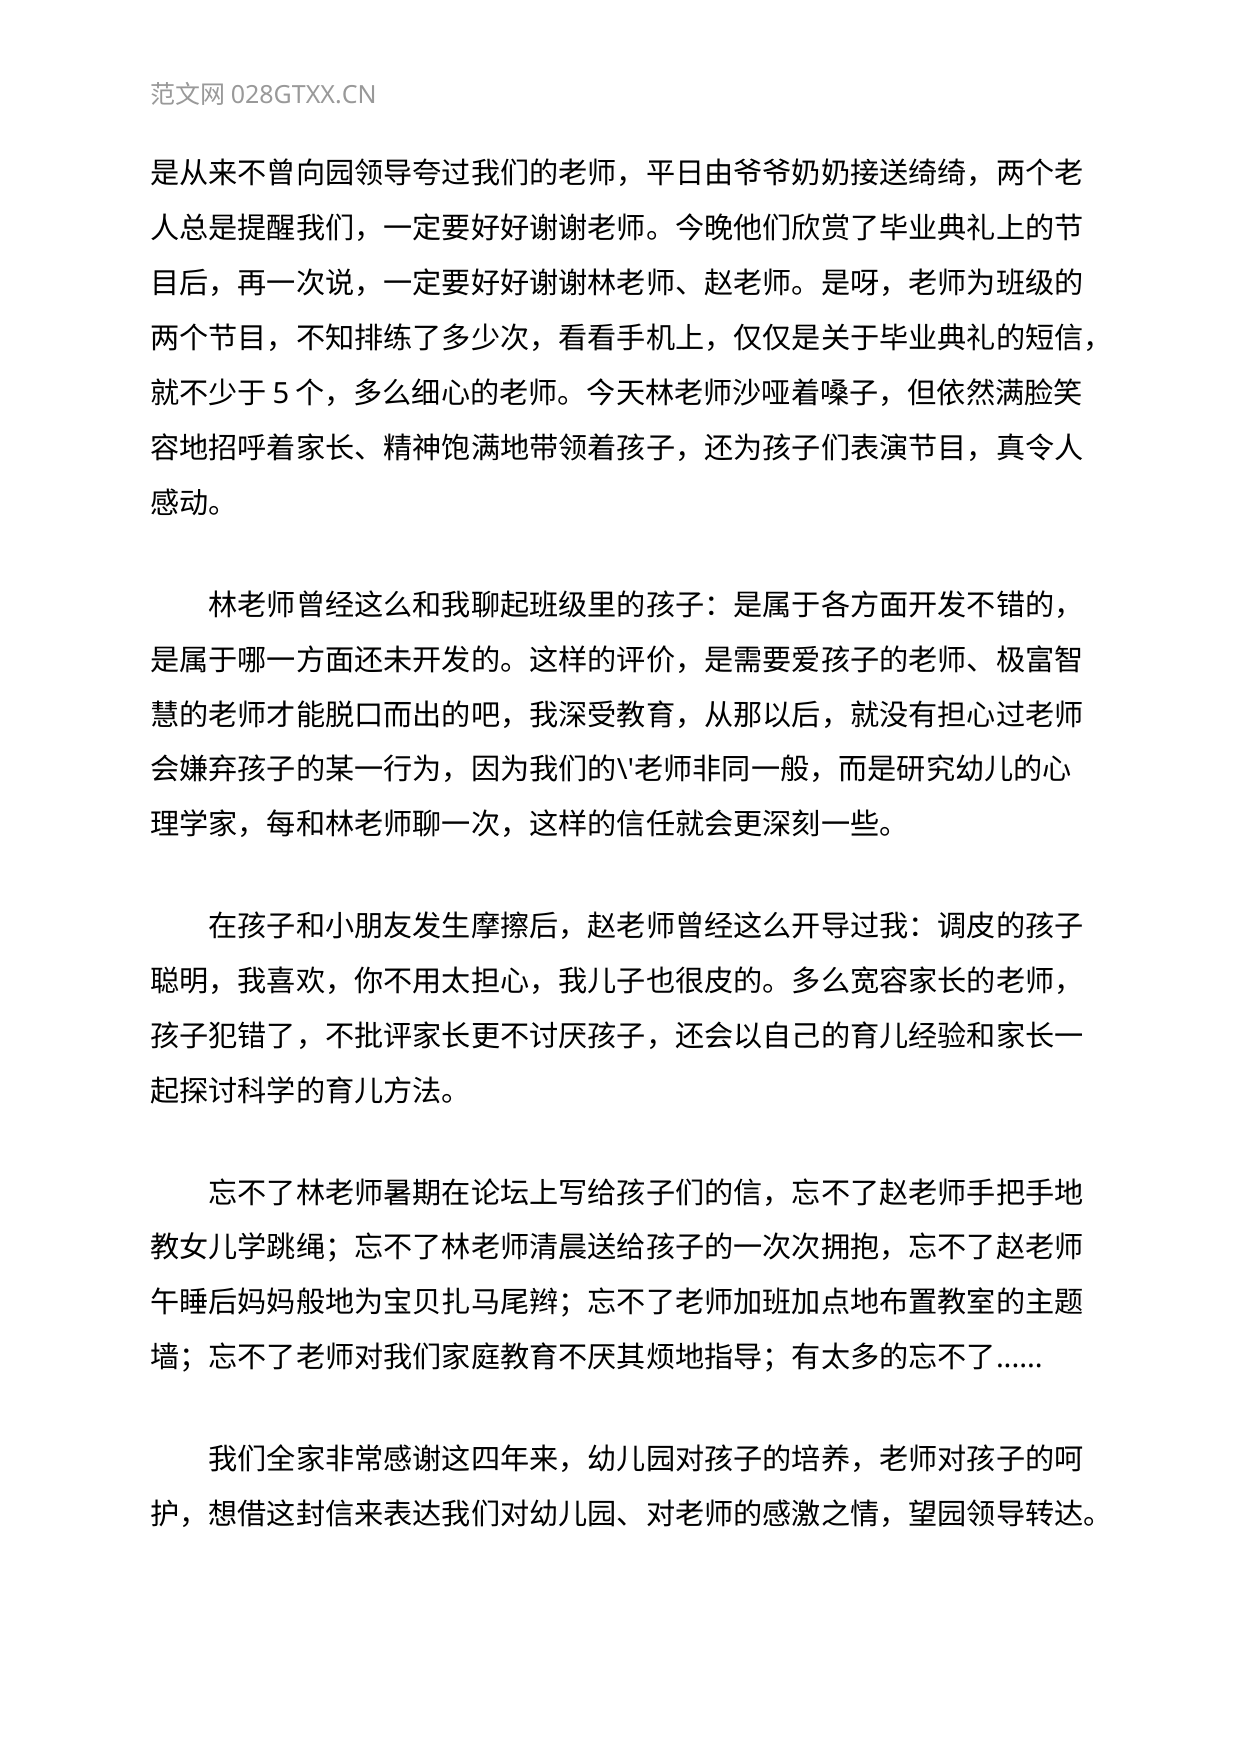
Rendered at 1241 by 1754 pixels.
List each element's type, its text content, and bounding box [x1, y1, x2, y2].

text 我们全家非常感谢这四年来，幼儿园对孩子的培养，老师对孩子的呵护，想借这封信来表达我们对幼儿园、对老师的感激之情，望园领导转达。 [150, 1436, 1090, 1533]
text 在孩子和小朋友发生摩擦后，赵老师曾经这么开导过我：调皮的孩子聪明，我喜欢，你不用太担心，我儿子也很皮的。多么宽容家长的老师，孩子犯错了，不批评家长更不讨厌孩子，还会以自己的育儿经验和家长一起探讨科学的育儿方法。 [150, 903, 1090, 1110]
text 忘不了林老师暑期在论坛上写给孩子们的信，忘不了赵老师手把手地教女儿学跳绳；忘不了林老师清晨送给孩子的一次次拥抱，忘不了赵老师午睡后妈妈般地为宝贝扎马尾辫；忘不了老师加班加点地布置教室的主题墙；忘不了老师对我们家庭教育不厌其烦地指导；有太多的忘不了...... [150, 1169, 1090, 1376]
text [150, 150, 1090, 522]
text 林老师曾经这么和我聊起班级里的孩子：是属于各方面开发不错的，是属于哪一方面还未开发的。这样的评价，是需要爱孩子的老师、极富智慧的老师才能脱口而出的吧，我深受教育，从那以后，就没有担心过老师会嫌弃孩子的某一行为，因为我们的\'老师非同一般，而是研究幼儿的心理学家，每和林老师聊一次，这样的信任就会更深刻一些。 [150, 581, 1090, 843]
